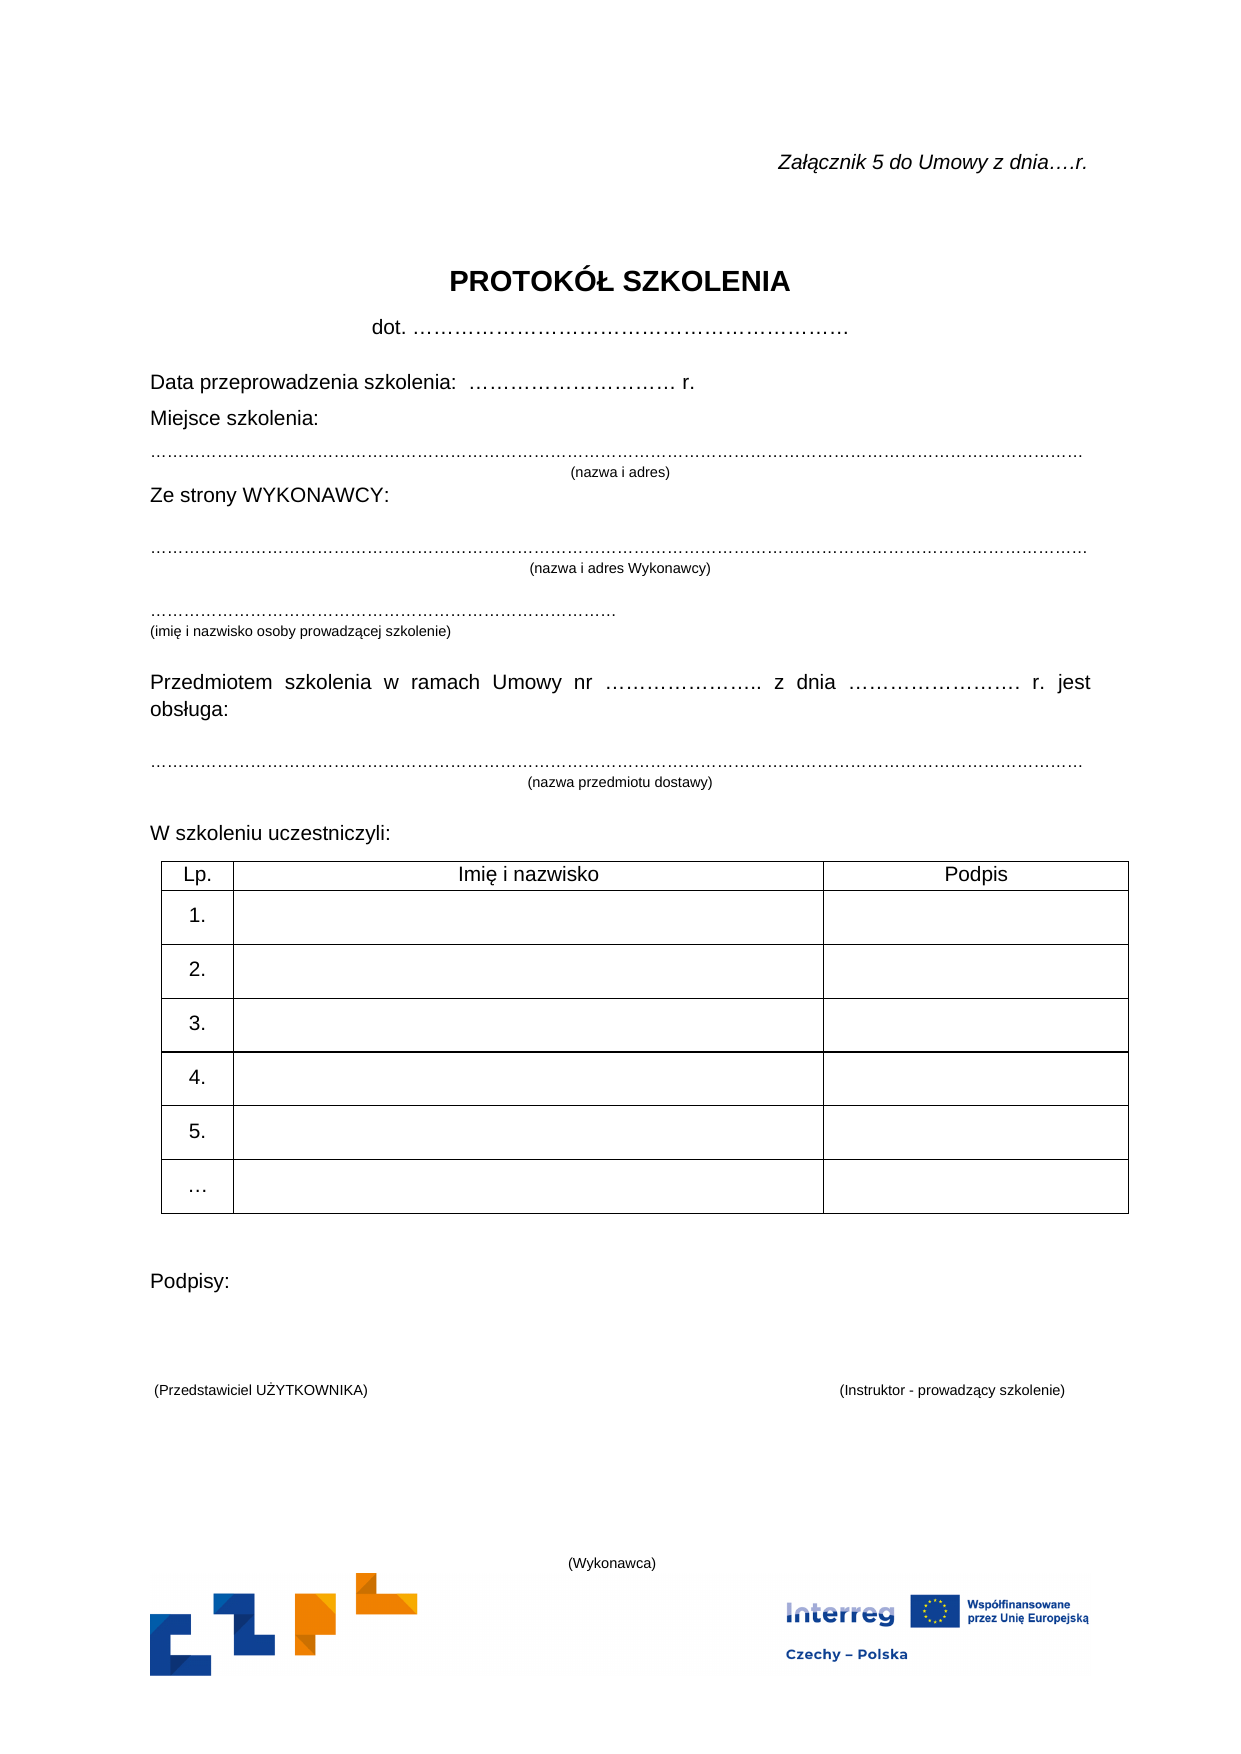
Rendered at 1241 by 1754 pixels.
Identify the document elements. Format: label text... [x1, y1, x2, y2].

text Miejsce szkolenia: [150, 406, 1090, 429]
text (Przedstawiciel UŻYTKOWNIKA) (Instruktor - prowadzący szkolenie) [150, 1381, 1090, 1398]
table_cell 4. [162, 1053, 233, 1105]
table_cell [234, 1106, 823, 1159]
text (nazwa i adres) [150, 463, 1090, 480]
table_cell [234, 945, 823, 997]
text (nazwa i adres Wykonawcy) [150, 560, 1090, 576]
table_cell [824, 891, 1128, 944]
subtitle PROTOKÓŁ SZKOLENIA [150, 263, 1090, 297]
table_cell [234, 1053, 823, 1105]
table_header Imię i nazwisko [234, 862, 823, 890]
table_cell 2. [162, 945, 233, 997]
text (imię i nazwisko osoby prowadzącej szkolenie) [150, 623, 1090, 640]
text W szkoleniu uczestniczyli: [150, 821, 1090, 845]
text …………………………………………………………………………………………………………………………………………………… [150, 752, 1090, 771]
text dot. ……………………………………………………… [131, 314, 1090, 338]
text Ze strony WYKONAWCY: [150, 483, 1090, 507]
text Data przeprowadzenia szkolenia: ………………………… r. [150, 369, 1090, 393]
text ……………………………………………………………………………………………………….…………………………………………… [150, 538, 1090, 557]
table_cell [824, 1106, 1128, 1159]
text (nazwa przedmiotu dostawy) [150, 774, 1090, 791]
table_cell … [162, 1160, 233, 1213]
text (Wykonawca) [150, 1555, 1090, 1572]
text Przedmiotem szkolenia w ramach Umowy nr ………………….. z dnia ……………………. r. jest obsługa: [150, 670, 1090, 721]
table_cell [234, 999, 823, 1051]
table_cell [234, 891, 823, 944]
table_cell [234, 1160, 823, 1213]
text ………………………………………………………………………… [150, 601, 1090, 620]
table_cell 3. [162, 999, 233, 1051]
table_cell [824, 1160, 1128, 1213]
table_cell [824, 1053, 1128, 1105]
table_cell [824, 945, 1128, 997]
table_header Podpis [824, 862, 1128, 890]
text …………………………………………………………………………………………………………………………………………………… [150, 441, 1090, 461]
table_cell [824, 999, 1128, 1051]
text Załącznik 5 do Umowy z dnia….r. [150, 150, 1090, 174]
picture [150, 1573, 1091, 1676]
table_header Lp. [162, 862, 233, 890]
text Podpisy: [150, 1269, 1090, 1293]
table_cell 1. [162, 891, 233, 944]
table_cell 5. [162, 1106, 233, 1159]
